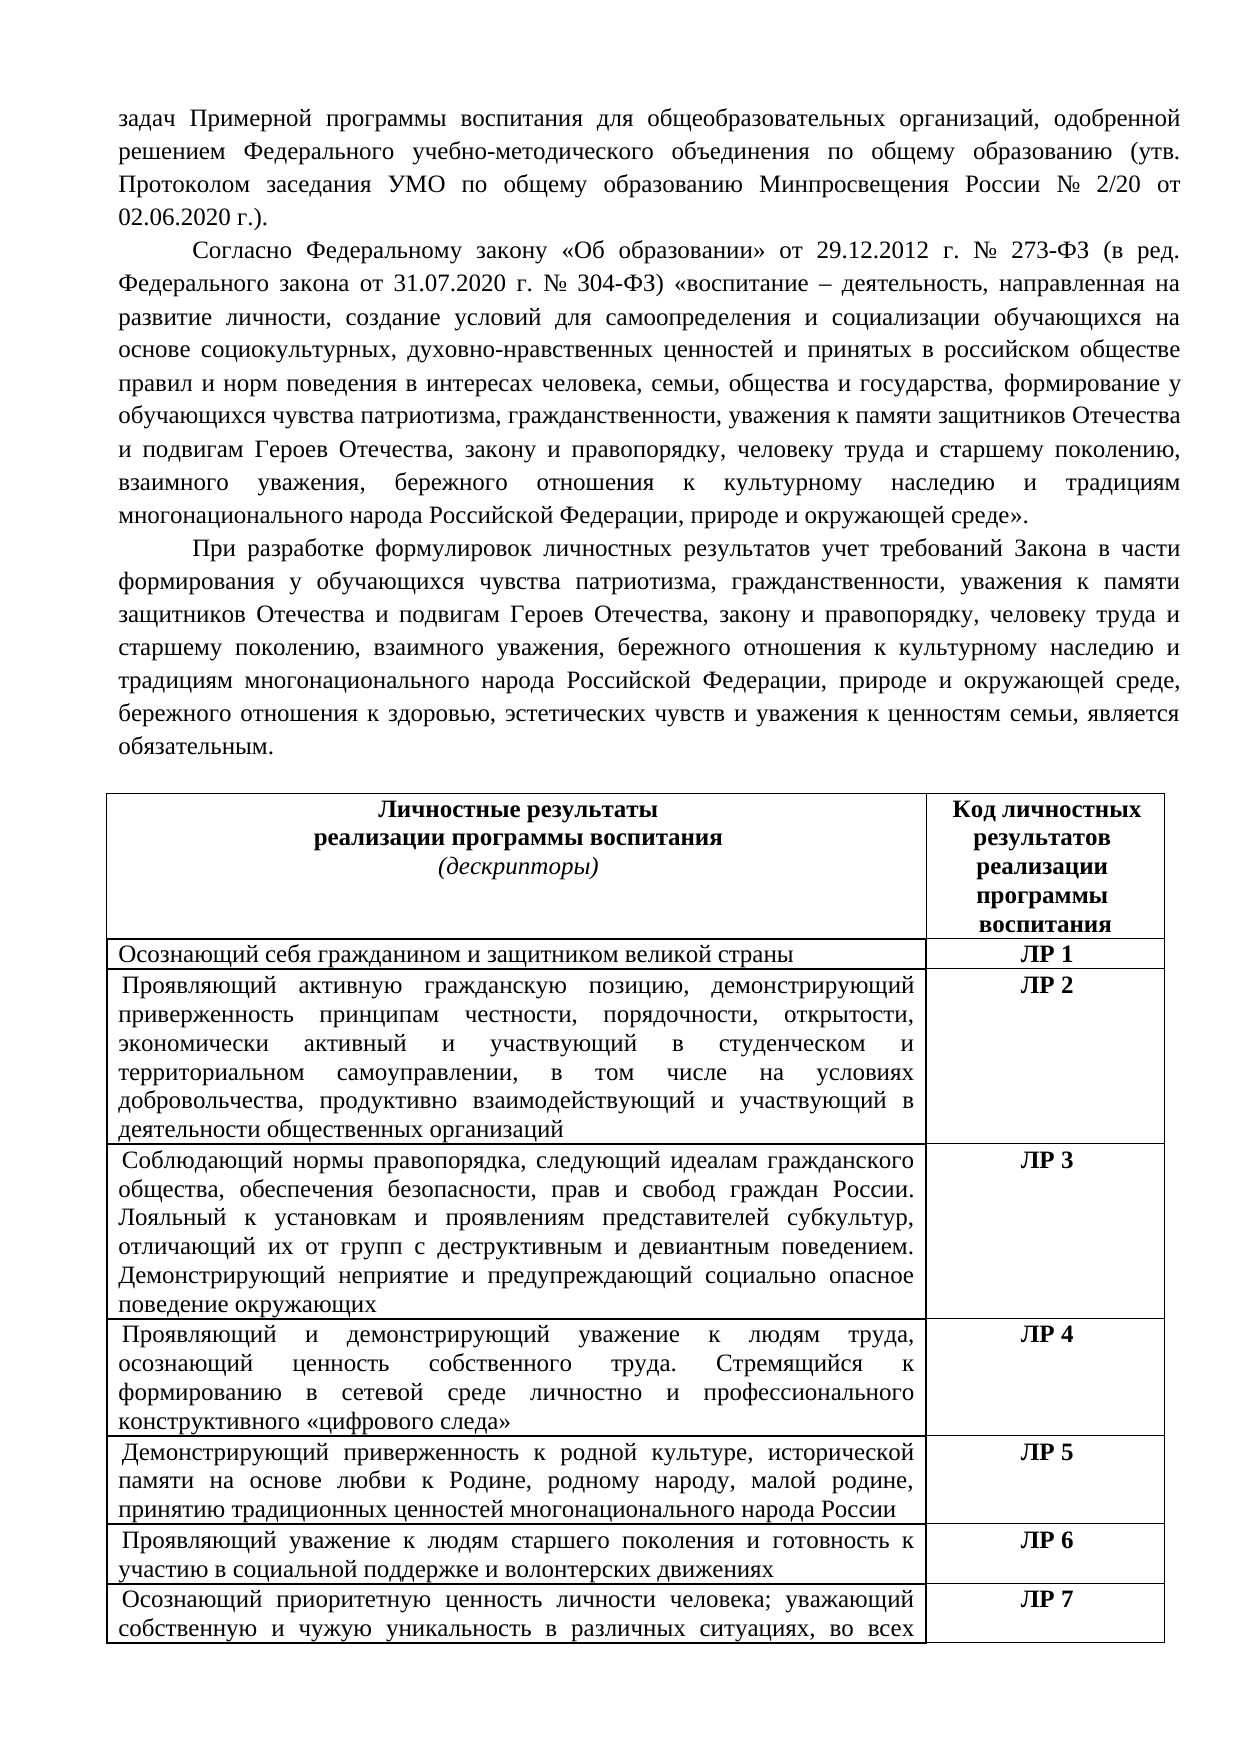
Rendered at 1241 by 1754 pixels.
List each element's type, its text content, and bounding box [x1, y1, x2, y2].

table_cell Проявляющий уважение к людям старшего поколения и готовность к участию в социальной поддержке и волонтерских движениях [108, 1525, 925, 1582]
text При разработке формулировок личностных результатов учет требований Закона в части формирования у обучающихся чувства патриотизма, гражданственности, уважения к памяти защитников Отечества и подвигам Героев Отечества, закону и правопорядку, человеку труда и старшему поколению, взаимного уважения, бережного отношения к культурному наследию и традициям многонационального народа Российской Федерации, природе и окружающей среде, бережного отношения к здоровью, эстетических чувств и уважения к ценностям семьи, является обязательным. [118, 533, 1181, 759]
table_cell ЛР 7 [927, 1584, 1164, 1642]
table_cell ЛР 1 [927, 939, 1164, 968]
table_cell ЛР 6 [927, 1524, 1164, 1582]
text Согласно Федеральному закону «Об образовании» от 29.12.2012 г. № 273-ФЗ (в ред. Федерального закона от 31.07.2020 г. № 304-ФЗ) «воспитание – деятельность, направленная на развитие личности, создание условий для самоопределения и социализации обучающихся на основе социокультурных, духовно-нравственных ценностей и принятых в российском обществе правил и норм поведения в интересах человека, семьи, общества и государства, формирование у обучающихся чувства патриотизма, гражданственности, уважения к памяти защитников Отечества и подвигам Героев Отечества, закону и правопорядку, человеку труда и старшему поколению, взаимного уважения, бережного отношения к культурному наследию и традициям многонационального народа Российской Федерации, природе и окружающей среде». [118, 236, 1181, 528]
table_cell ЛР 2 [927, 969, 1164, 1143]
table_cell Демонстрирующий приверженность к родной культуре, исторической памяти на основе любви к Родине, родному народу, малой родине, принятию традиционных ценностей многонационального народа России [108, 1437, 925, 1523]
table_cell Проявляющий и демонстрирующий уважение к людям труда, осознающий ценность собственного труда. Стремящийся к формированию в сетевой среде личностно и профессионального конструктивного «цифрового следа» [108, 1320, 925, 1434]
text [118, 103, 1181, 231]
table_cell Соблюдающий нормы правопорядка, следующий идеалам гражданского общества, обеспечения безопасности, прав и свобод граждан России. Лояльный к установкам и проявлениям представителей субкультур, отличающий их от групп с деструктивным и девиантным поведением. Демонстрирующий неприятие и предупреждающий социально опасное поведение окружающих [108, 1145, 925, 1317]
table_cell Осознающий себя гражданином и защитником великой страны [108, 940, 925, 968]
table_cell Проявляющий активную гражданскую позицию, демонстрирующий приверженность принципам честности, порядочности, открытости, экономически активный и участвующий в студенческом и территориальном самоуправлении, в том числе на условиях добровольчества, продуктивно взаимодействующий и участвующий в деятельности общественных организаций [108, 970, 925, 1143]
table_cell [108, 1585, 925, 1642]
table_cell ЛР 3 [927, 1144, 1164, 1317]
table_cell ЛР 4 [927, 1319, 1164, 1434]
table_cell ЛР 5 [927, 1436, 1164, 1523]
table_header Код личностных результатов реализации программы воспитания [927, 794, 1164, 937]
table_header Личностные результаты реализации программы воспитания (дескрипторы) [107, 794, 926, 937]
